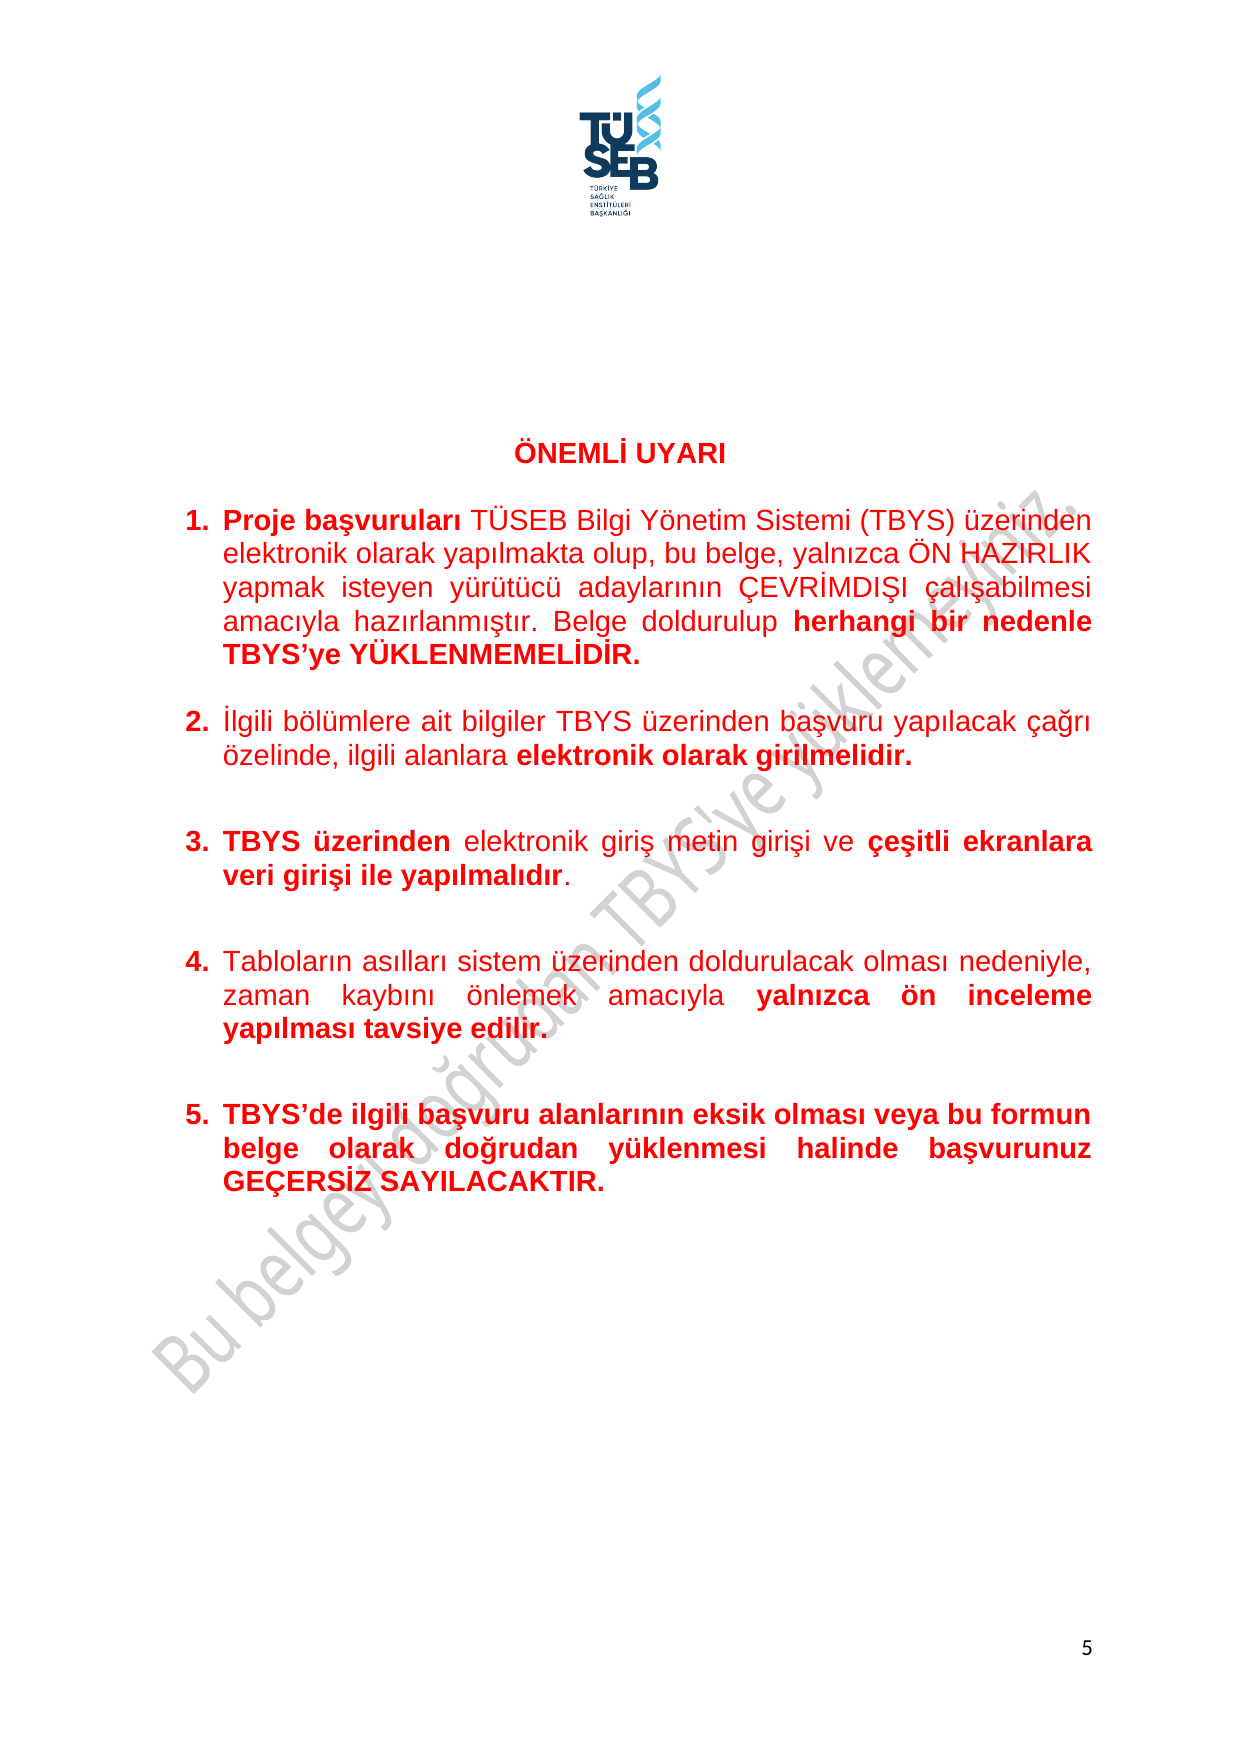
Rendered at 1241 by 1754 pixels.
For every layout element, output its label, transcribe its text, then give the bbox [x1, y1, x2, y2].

list TBYS’de ilgili başvuru alanlarının eksik olması veya bu formun belge olarak doğrudan yüklenmesi halinde başvurunuz GEÇERSİZ SAYILACAKTIR. [185, 1097, 1093, 1198]
list TBYS üzerinden elektronik giriş metin girişi ve çeşitli ekranlara veri girişi ile yapılmalıdır. [185, 824, 1093, 891]
list İlgili bölümlere ait bilgiler TBYS üzerinden başvuru yapılacak çağrı özelinde, ilgili alanlara elektronik olarak girilmelidir. [185, 704, 1093, 771]
text ÖNEMLİ UYARI [148, 436, 1093, 469]
list Proje başvuruları TÜSEB Bilgi Yönetim Sistemi (TBYS) üzerinden elektronik olarak yapılmakta olup, bu belge, yalnızca ÖN HAZIRLIK yapmak isteyen yürütücü adaylarının ÇEVRİMDIŞI çalışabilmesi amacıyla hazırlanmıştır. Belge doldurulup herhangi bir nedenle TBYS’ye YÜKLENMEMELİDİR. [185, 503, 1093, 671]
picture [579, 73, 661, 217]
list Tabloların asılları sistem üzerinden doldurulacak olması nedeniyle, zaman kaybını önlemek amacıyla yalnızca ön inceleme yapılması tavsiye edilir. [185, 944, 1093, 1044]
